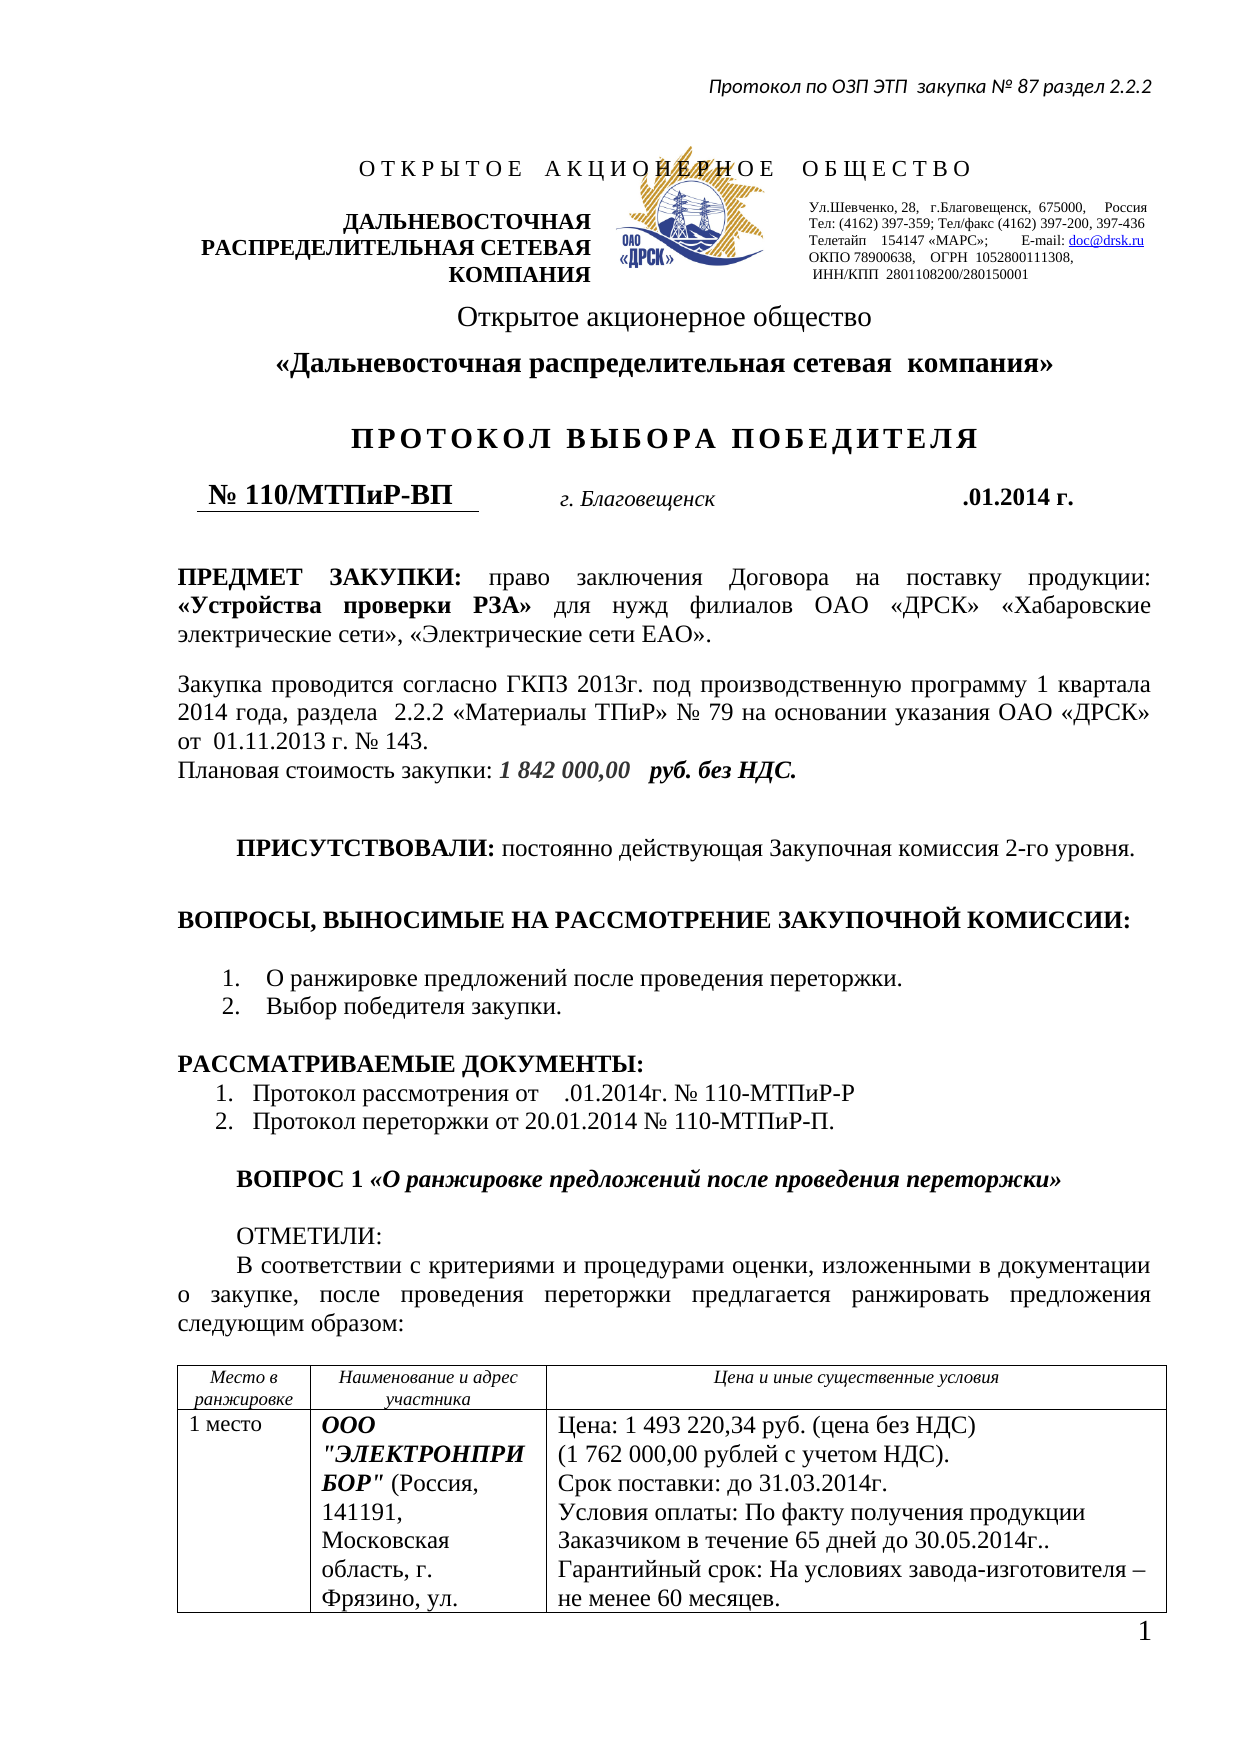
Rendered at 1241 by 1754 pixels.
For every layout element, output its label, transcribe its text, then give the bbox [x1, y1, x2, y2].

text «Дальневосточная распределительная сетевая компания» [177, 346, 1152, 379]
table_header Место в ранжировке [178, 1366, 310, 1409]
text ВОПРОСЫ, ВЫНОСИМЫЕ НА РАССМОТРЕНИЕ ЗАКУПОЧНОЙ КОМИССИИ: [177, 905, 1152, 934]
table_header Цена и иные существенные условия [547, 1366, 1166, 1409]
text ПРОТОКОЛ ВЫБОРА ПОБЕДИТЕЛЯ [177, 421, 1152, 454]
list Протокол рассмотрения от .01.2014г. № 110-МТПиР-Р [215, 1078, 1152, 1106]
list О ранжировке предложений после проведения переторжки. [222, 963, 1152, 991]
text О Т К Р Ы Т О Е А К Ц И О Н Е Р Н О Е О Б Щ Е С Т В О [177, 127, 1152, 182]
table_header г. Благовещенск [479, 478, 798, 511]
table_header .01.2014 г. [798, 478, 1132, 511]
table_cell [311, 1410, 546, 1612]
list Протокол переторжки от 20.01.2014 № 110-МТПиР-П. [215, 1106, 1152, 1135]
text ОТМЕТИЛИ: [177, 1221, 1152, 1250]
table_header [602, 182, 738, 287]
text Открытое акционерное общество [177, 299, 1152, 333]
text Плановая стоимость закупки: 1 842 000,00 руб. без НДС. [177, 755, 1152, 784]
table_header Наименование и адрес участника [311, 1366, 546, 1409]
text ПРЕДМЕТ ЗАКУПКИ: право заключения Договора на поставку продукции: «Устройства проверки РЗА» для нужд филиалов ОАО «ДРСК» «Хабаровские электрические сети», «Электрические сети ЕАО». [177, 562, 1152, 648]
text В соответствии с критериями и процедурами оценки, изложенными в документации о закупке, после проведения переторжки предлагается ранжировать предложения следующим образом: [177, 1250, 1152, 1336]
table_header ДАЛЬНЕВОСТОЧНАЯ РАСПРЕДЕЛИТЕЛЬНАЯ СЕТЕВАЯ КОМПАНИЯ [166, 182, 602, 287]
text РАССМАТРИВАЕМЫЕ ДОКУМЕНТЫ: [177, 1049, 1152, 1078]
text Закупка проводится согласно ГКПЗ 2013г. под производственную программу 1 квартала 2014 года, раздела 2.2.2 «Материалы ТПиР» № 79 на основании указания ОАО «ДРСК» от 01.11.2013 г. № 143. [177, 669, 1152, 755]
table_header Ул.Шевченко, 28, г.Благовещенск, 675000, Россия Тел: (4162) 397-359; Тел/факс (4162) 397-200, 397-436 Телетайп 154147 «МАРС»; E-mail: doc@drsk.ru ОКПО 78900638, ОГРН 1052800111308, ИНН/КПП 2801108200/280150001 [738, 182, 1181, 287]
list Выбор победителя закупки. [222, 991, 1152, 1020]
table_header № 110/МТПиР-ВП [197, 478, 479, 511]
text ПРИСУТСТВОВАЛИ: постоянно действующая Закупочная комиссия 2-го уровня. [177, 833, 1152, 862]
table_cell 1 место [178, 1410, 310, 1612]
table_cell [547, 1410, 1166, 1612]
text ВОПРОС 1 «О ранжировке предложений после проведения переторжки» [177, 1164, 1152, 1193]
